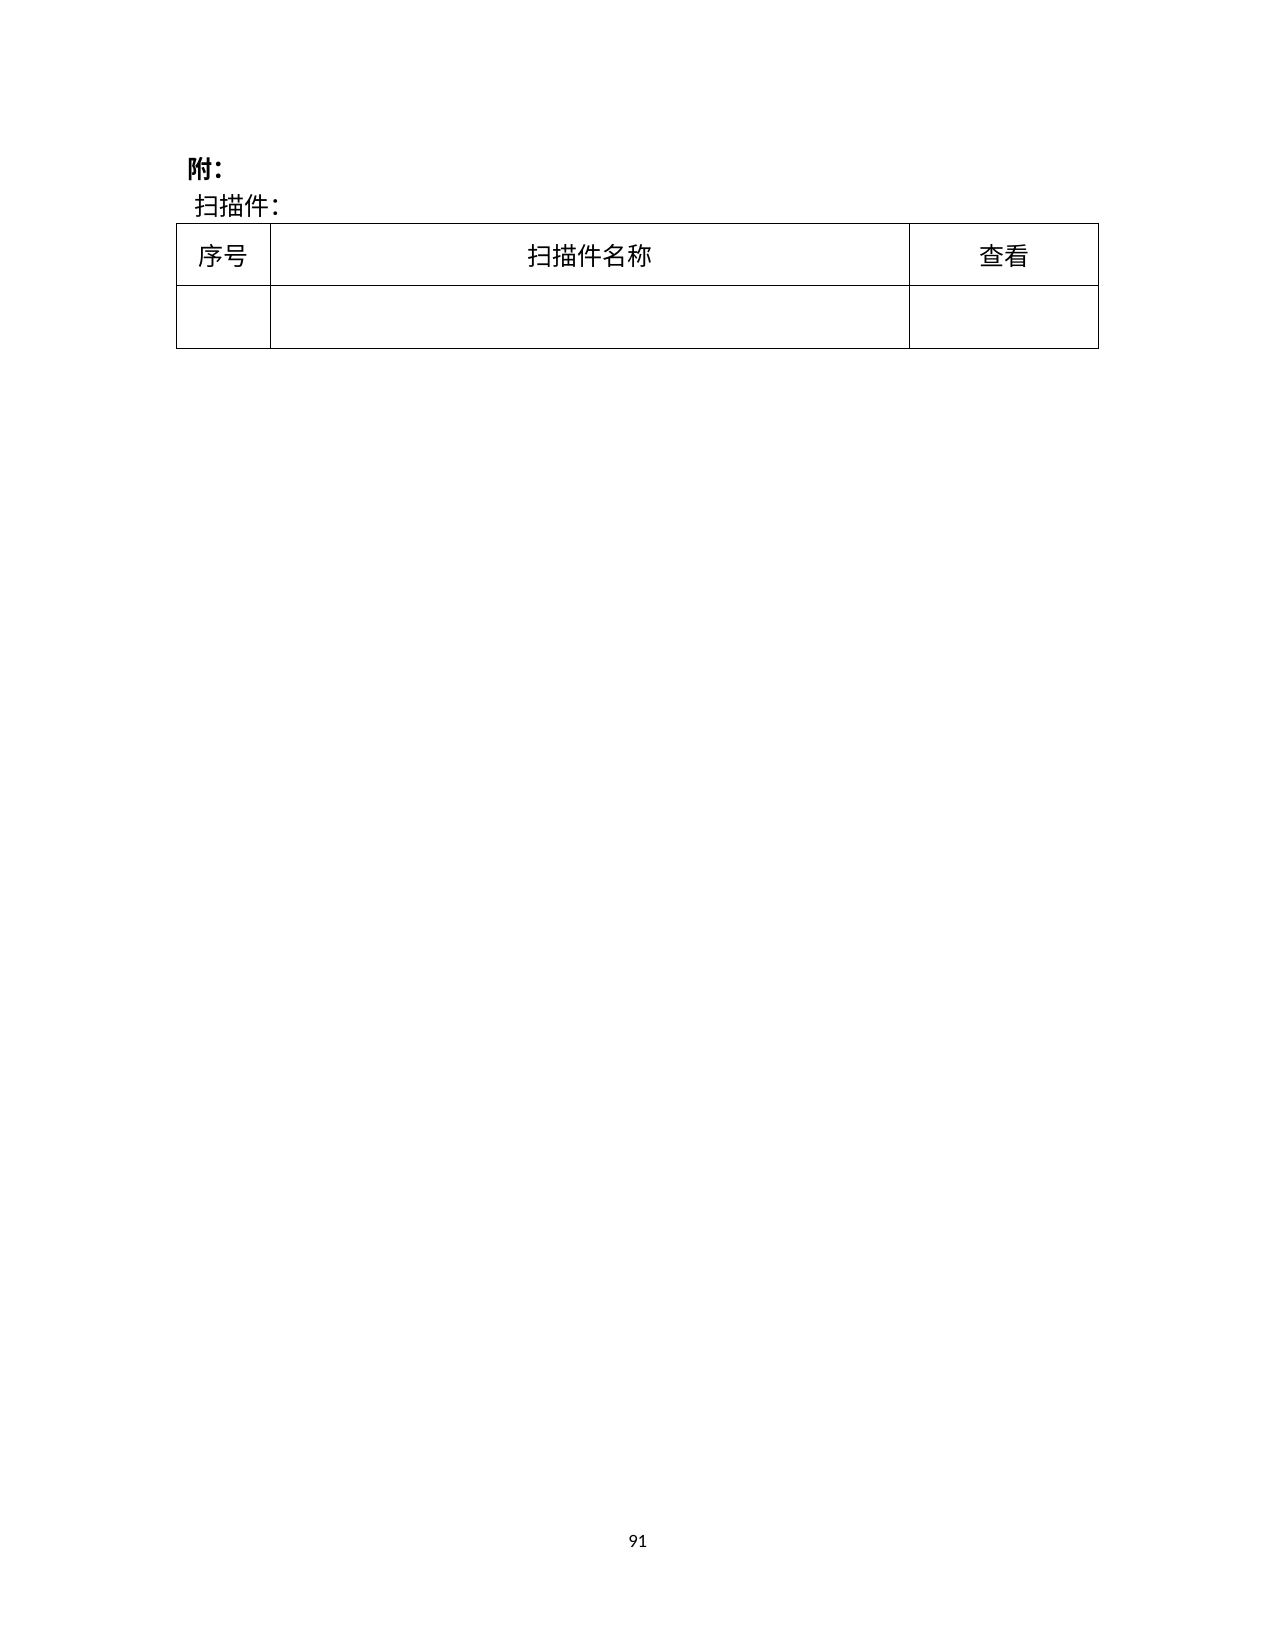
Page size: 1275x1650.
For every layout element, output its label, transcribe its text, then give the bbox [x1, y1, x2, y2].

table_cell [271, 286, 909, 347]
text 附： [187, 150, 1087, 186]
table_header 扫描件名称 [271, 224, 909, 285]
table_header 查看 [910, 224, 1098, 285]
table_cell [177, 286, 270, 347]
table_header 序号 [177, 224, 270, 285]
text 扫描件： [187, 186, 1087, 222]
table_cell [910, 286, 1098, 347]
